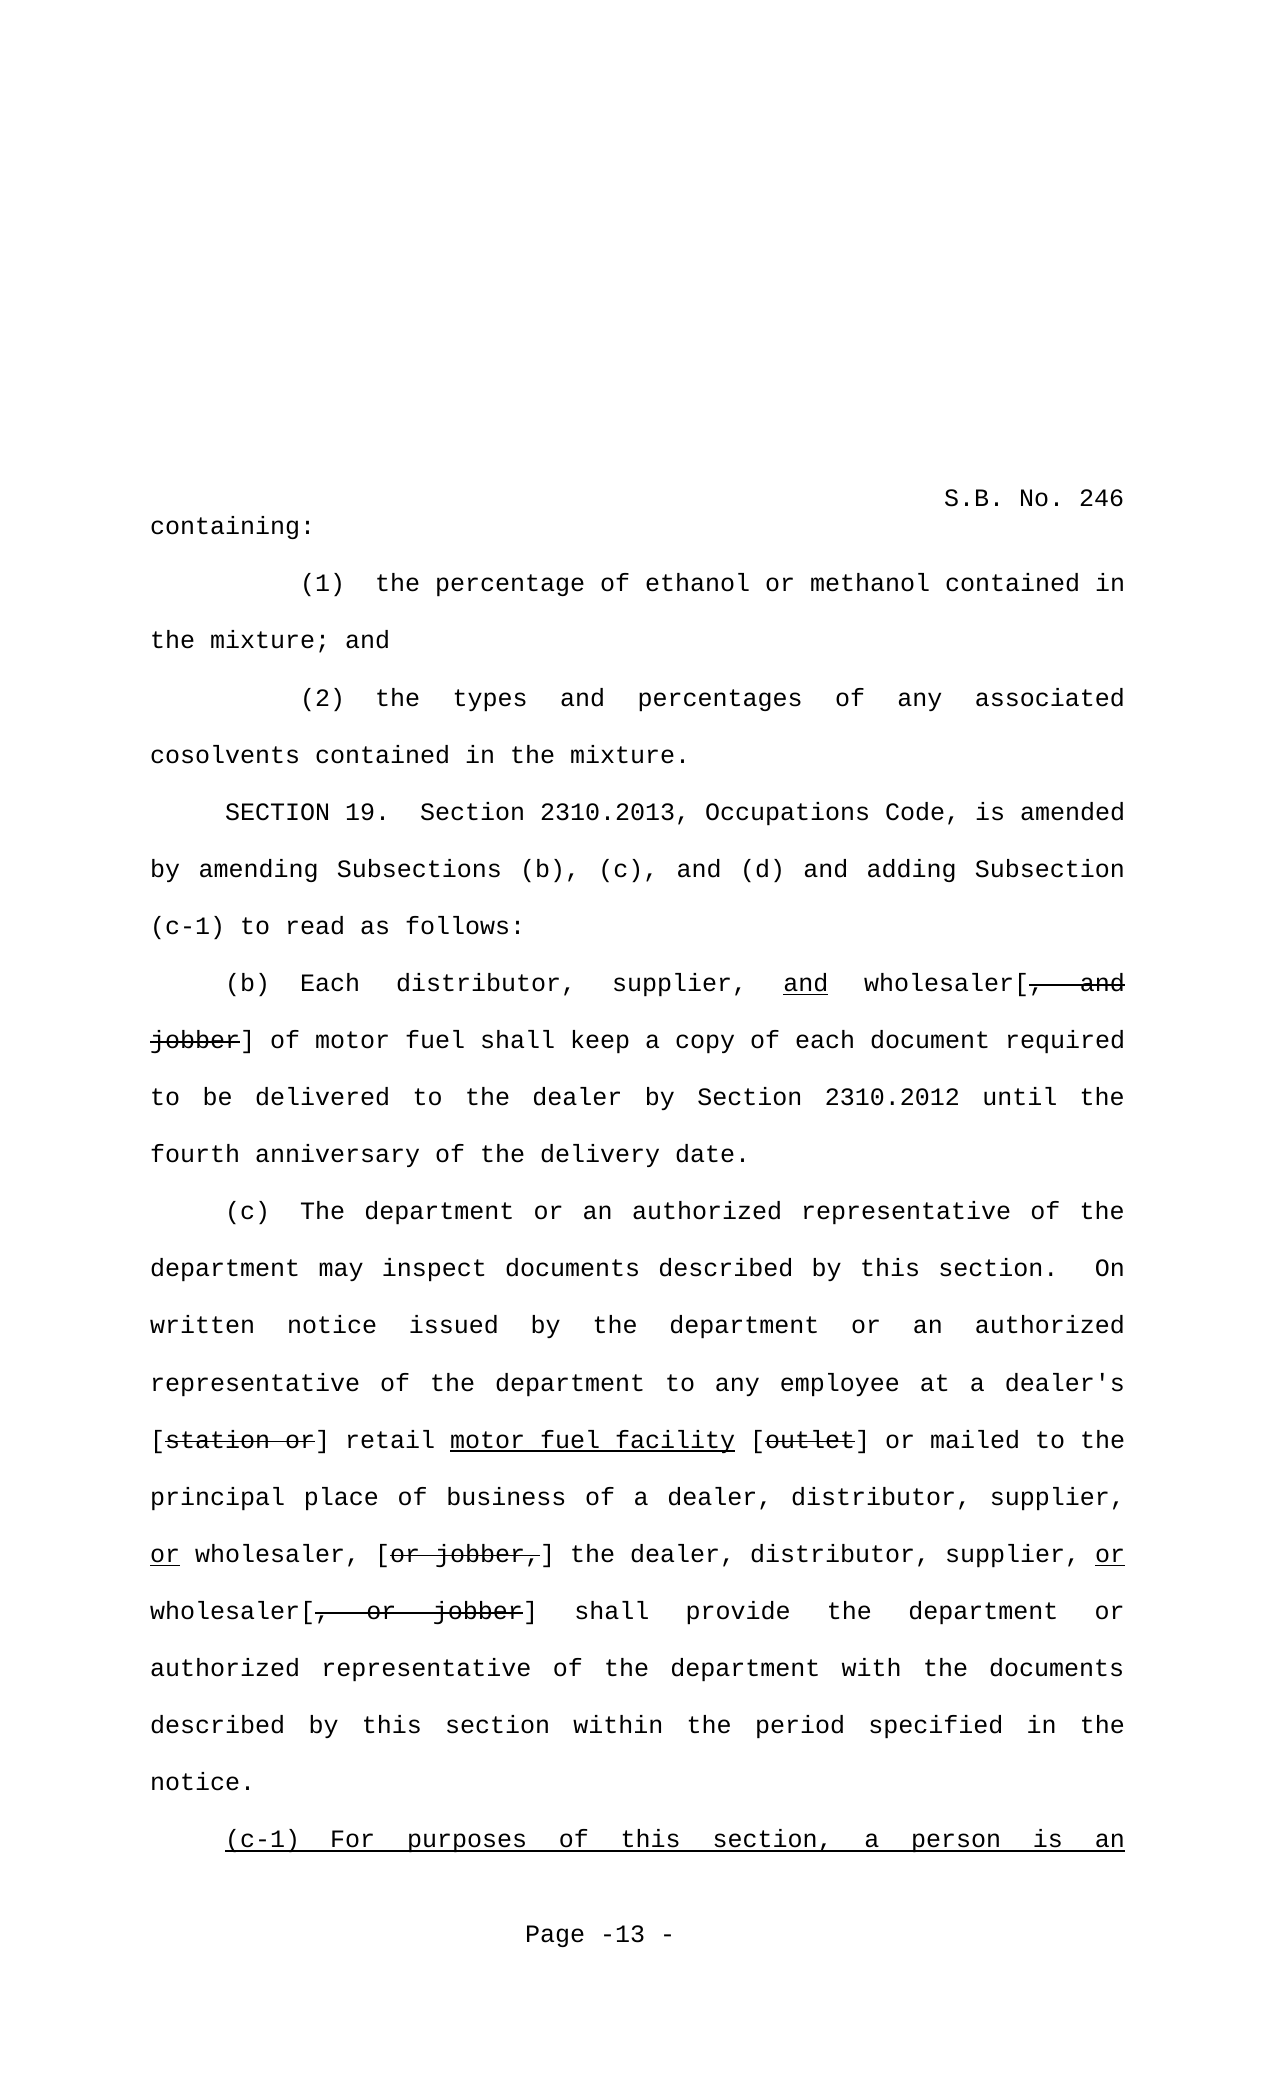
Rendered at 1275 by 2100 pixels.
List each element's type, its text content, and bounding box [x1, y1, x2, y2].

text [150, 514, 1125, 542]
text (2) the types and percentages of any associated cosolvents contained in the mixture. [150, 685, 1125, 771]
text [150, 1827, 1125, 1855]
text (1) the percentage of ethanol or methanol contained in the mixture; and [150, 571, 1125, 656]
text SECTION 19. Section 2310.2013, Occupations Code, is amended by amending Subsections (b), (c), and (d) and adding Subsection (c-1) to read as follows: [150, 799, 1125, 942]
text (c) The department or an authorized representative of the department may inspect documents described by this section. On written notice issued by the department or an authorized representative of the department to any employee at a dealer's [station or] retail motor fuel facility [outlet] or mailed to the principal place of business of a dealer, distributor, supplier, or wholesaler, [or jobber,] the dealer, distributor, supplier, or wholesaler[, or jobber] shall provide the department or authorized representative of the department with the documents described by this section within the period specified in the notice. [150, 1199, 1125, 1798]
text (b) Each distributor, supplier, and wholesaler[, and jobber] of motor fuel shall keep a copy of each document required to be delivered to the dealer by Section 2310.2012 until the fourth anniversary of the delivery date. [150, 970, 1125, 1170]
